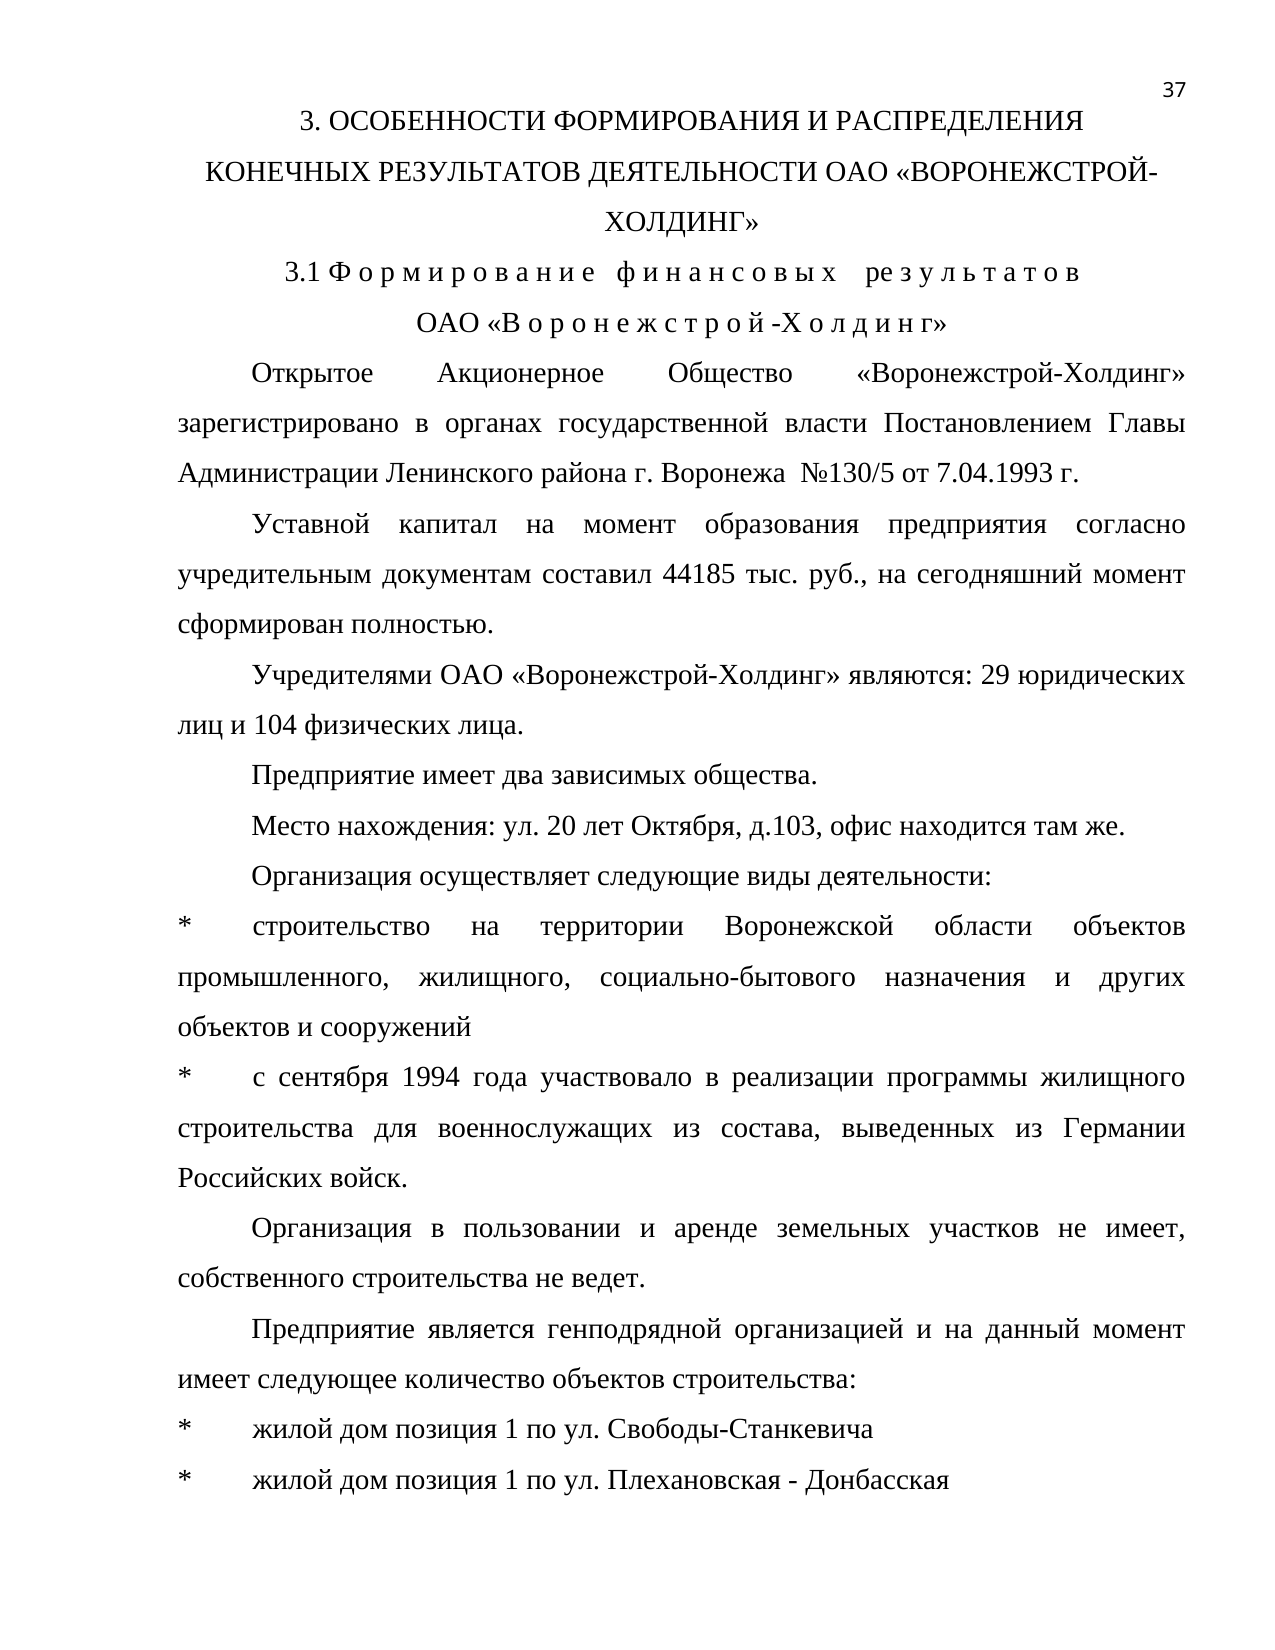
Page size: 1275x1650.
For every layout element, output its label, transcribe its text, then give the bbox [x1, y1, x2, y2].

text Открытое Акционерное Общество «Воронежстрой-Холдинг» зарегистрировано в органах государственной власти Постановлением Главы Администрации Ленинского района г. Воронежа №130/5 от 7.04.1993 г. [177, 355, 1186, 489]
list жилой дом позиция 1 по ул. Свободы-Станкевича [177, 1412, 1186, 1445]
text Место нахождения: ул. 20 лет Октября, д.103, офис находится там же. [177, 808, 1186, 841]
list строительство на территории Воронежской области объектов промышленного, жилищного, социально-бытового назначения и других объектов и сооружений [177, 908, 1186, 1043]
text Уставной капитал на момент образования предприятия согласно учредительным документам составил 44185 тыс. руб., на сегодняшний момент сформирован полностью. [177, 506, 1186, 640]
text Организация в пользовании и аренде земельных участков не имеет, собственного строительства не ведет. [177, 1210, 1186, 1294]
text Организация осуществляет следующие виды деятельности: [177, 858, 1186, 892]
text Предприятие является генподрядной организацией и на данный момент имеет следующее количество объектов строительства: [177, 1311, 1186, 1395]
list с сентября 1994 года участвовало в реализации программы жилищного строительства для военнослужащих из состава, выведенных из Германии Российских войск. [177, 1059, 1186, 1193]
text 3.1 Ф о р м и р о в а н и е ф и н а н с о в ы х ре з у л ь т а т о в ОАО «В о р о н е ж с т р о й -Х о л д и н г» [177, 254, 1186, 338]
text 3. ОСОБЕННОСТИ ФОРМИРОВАНИЯ И РАСПРЕДЕЛЕНИЯ КОНЕЧНЫХ РЕЗУЛЬТАТОВ ДЕЯТЕЛЬНОСТИ ОАО «ВОРОНЕЖСТРОЙ-ХОЛДИНГ» [177, 103, 1186, 238]
text Учредителями ОАО «Воронежстрой-Холдинг» являются: 29 юридических лиц и 104 физических лица. [177, 657, 1186, 741]
text Предприятие имеет два зависимых общества. [177, 757, 1186, 791]
list жилой дом позиция 1 по ул. Плехановская - Донбасская [177, 1462, 1186, 1495]
